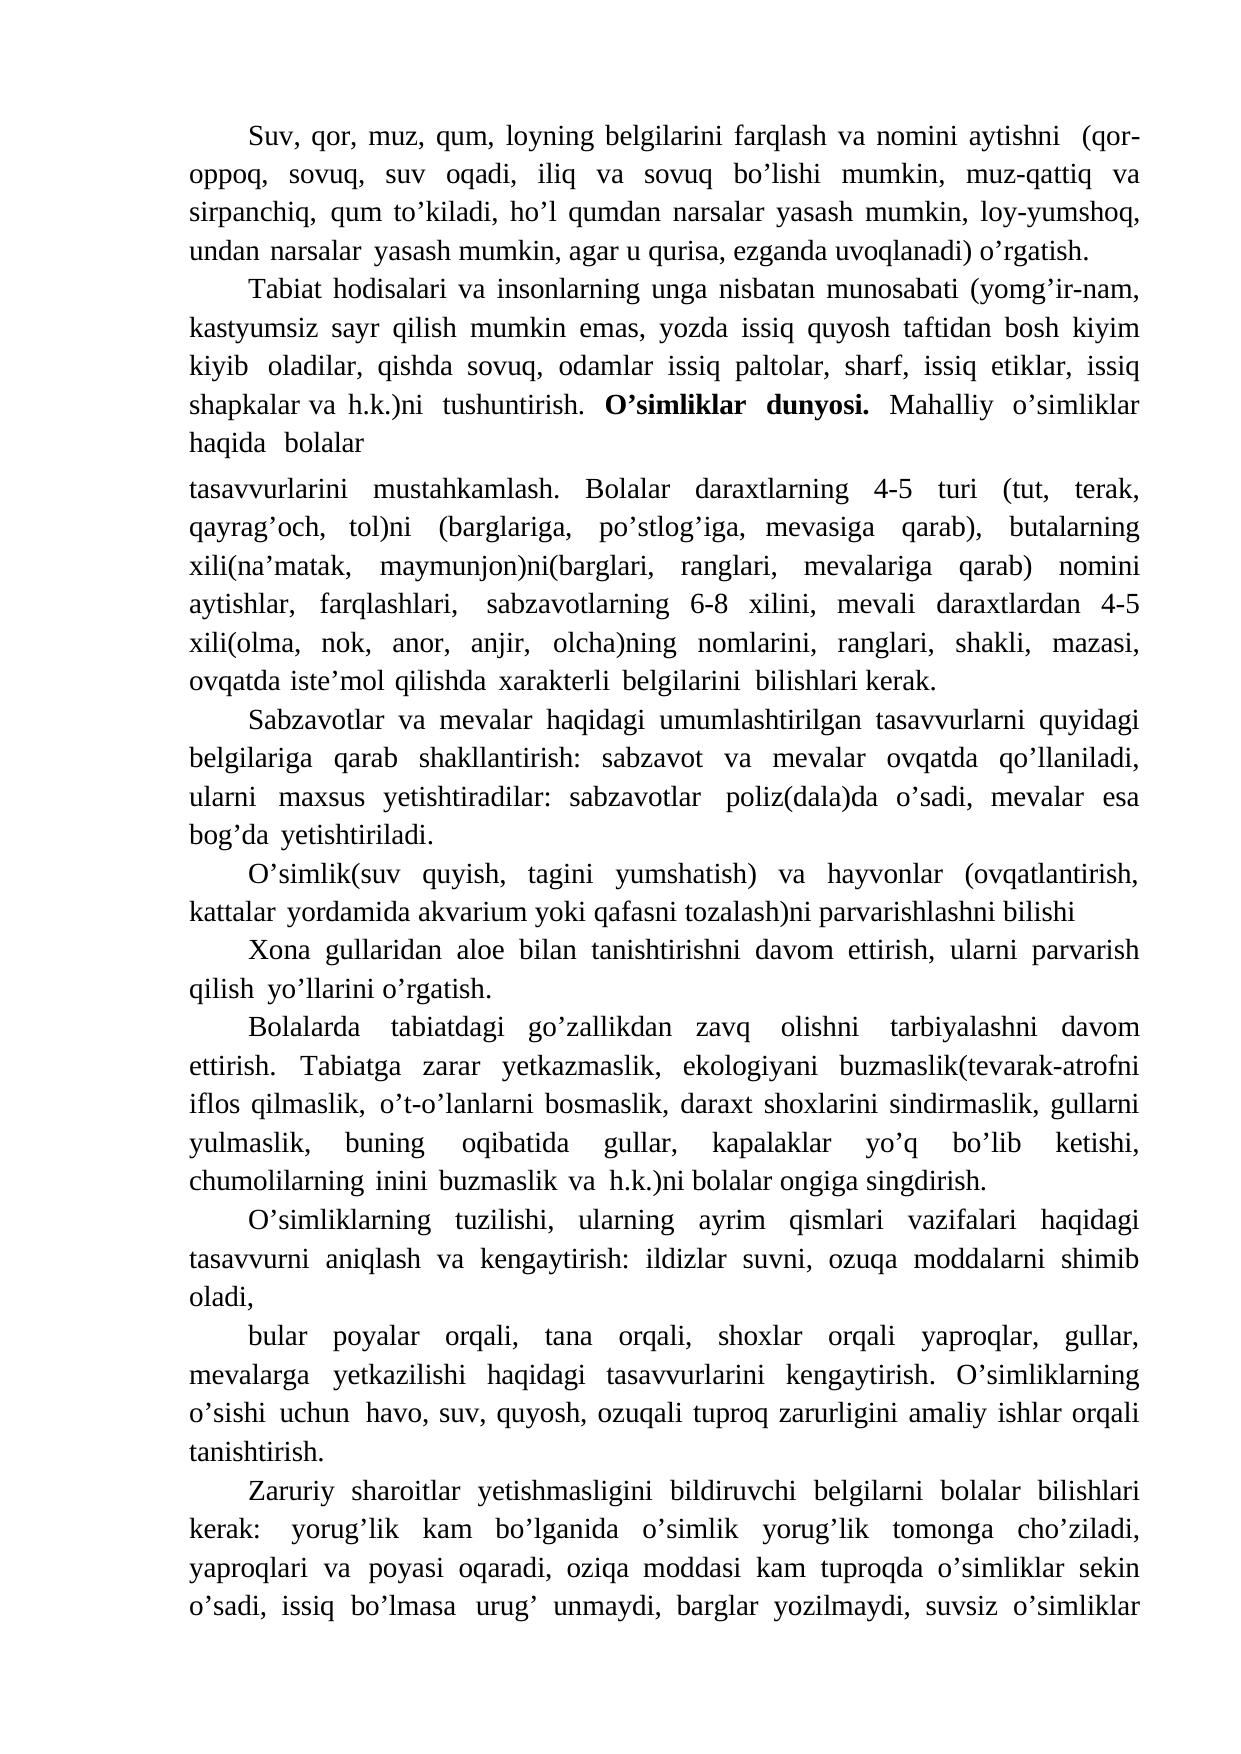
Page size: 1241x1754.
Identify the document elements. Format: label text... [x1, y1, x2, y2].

text O’simlik(suv quyish, tagini yumshatish) va hayvonlar (ovqatlantirish, kattalar yordamida akvarium yoki qafasni tozalash)ni parvarishlashni bilishi [189, 856, 1139, 927]
text Tabiat hodisalari va insonlarning unga nisbatan munosabati (yomg’ir-nam, kastyumsiz sayr qilish mumkin emas, yozda issiq quyosh taftidan bosh kiyim kiyib oladilar, qishda sovuq, odamlar issiq paltolar, sharf, issiq etiklar, issiq shapkalar va h.k.)ni tushuntirish. O’simliklar dunyosi. Mahalliy o’simliklar haqida bolalar [189, 271, 1140, 459]
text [189, 1473, 1140, 1622]
text Sabzavotlar va mevalar haqidagi umumlashtirilgan tasavvurlarni quyidagi belgilariga qarab shakllantirish: sabzavot va mevalar ovqatda qo’llaniladi, ularni maxsus yetishtiradilar: sabzavotlar poliz(dala)da o’sadi, mevalar esa bog’da yetishtiriladi. [189, 702, 1140, 851]
text tasavvurlarini mustahkamlash. Bolalar daraxtlarning 4-5 turi (tut, terak, qayrag’och, tol)ni (barglariga, po’stlog’iga, mevasiga qarab), butalarning xili(na’matak, maymunjon)ni(barglari, ranglari, mevalariga qarab) nomini aytishlar, farqlashlari, sabzavotlarning 6-8 xilini, mevali daraxtlardan 4-5 xili(olma, nok, anor, anjir, olcha)ning nomlarini, ranglari, shakli, mazasi, ovqatda iste’mol qilishda xarakterli belgilarini bilishlari kerak. [189, 471, 1140, 697]
text Bolalarda tabiatdagi go’zallikdan zavq olishni tarbiyalashni davom ettirish. Tabiatga zarar yetkazmaslik, ekologiyani buzmaslik(tevarak-atrofni iflos qilmaslik, o’t-o’lanlarni bosmaslik, daraxt shoxlarini sindirmaslik, gullarni yulmaslik, buning oqibatida gullar, kapalaklar yo’q bo’lib ketishi, chumolilarning inini buzmaslik va h.k.)ni bolalar ongiga singdirish. [189, 1009, 1140, 1197]
text Suv, qor, muz, qum, loyning belgilarini farqlash va nomini aytishni (qor- oppoq, sovuq, suv oqadi, iliq va sovuq bo’lishi mumkin, muz-qattiq va sirpanchiq, qum to’kiladi, ho’l qumdan narsalar yasash mumkin, loy-yumshoq, undan narsalar yasash mumkin, agar u qurisa, ezganda uvoqlanadi) o’rgatish. [189, 118, 1140, 266]
text Xona gullaridan aloe bilan tanishtirishni davom ettirish, ularni parvarish qilish yo’llarini o’rgatish. [189, 932, 1140, 1004]
text O’simliklarning tuzilishi, ularning ayrim qismlari vazifalari haqidagi tasavvurni aniqlash va kengaytirish: ildizlar suvni, ozuqa moddalarni shimib oladi, [189, 1202, 1140, 1313]
text bular poyalar orqali, tana orqali, shoxlar orqali yaproqlar, gullar, mevalarga yetkazilishi haqidagi tasavvurlarini kengaytirish. O’simliklarning o’sishi uchun havo, suv, quyosh, ozuqali tuproq zarurligini amaliy ishlar orqali tanishtirish. [189, 1318, 1140, 1467]
